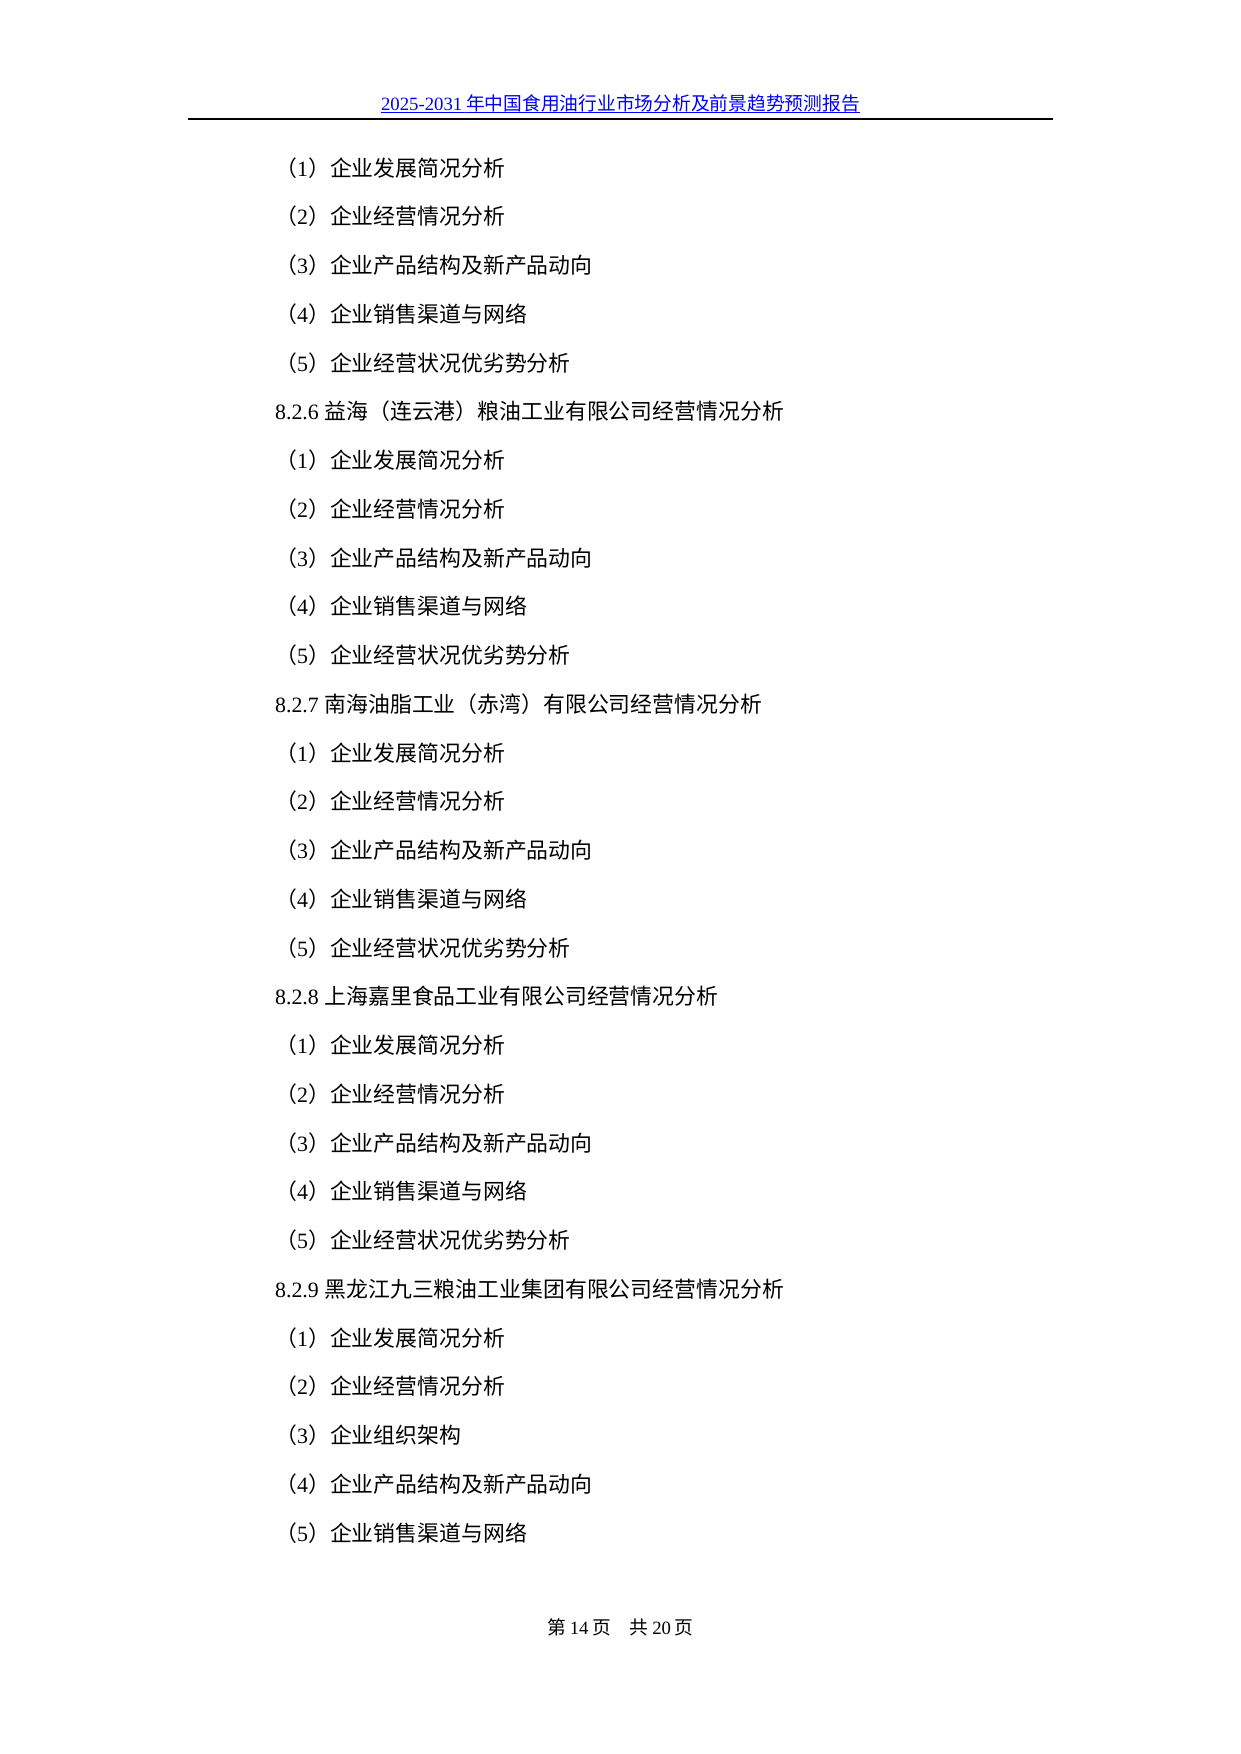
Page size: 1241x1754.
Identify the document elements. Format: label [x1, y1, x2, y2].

text [187, 150, 1053, 1548]
